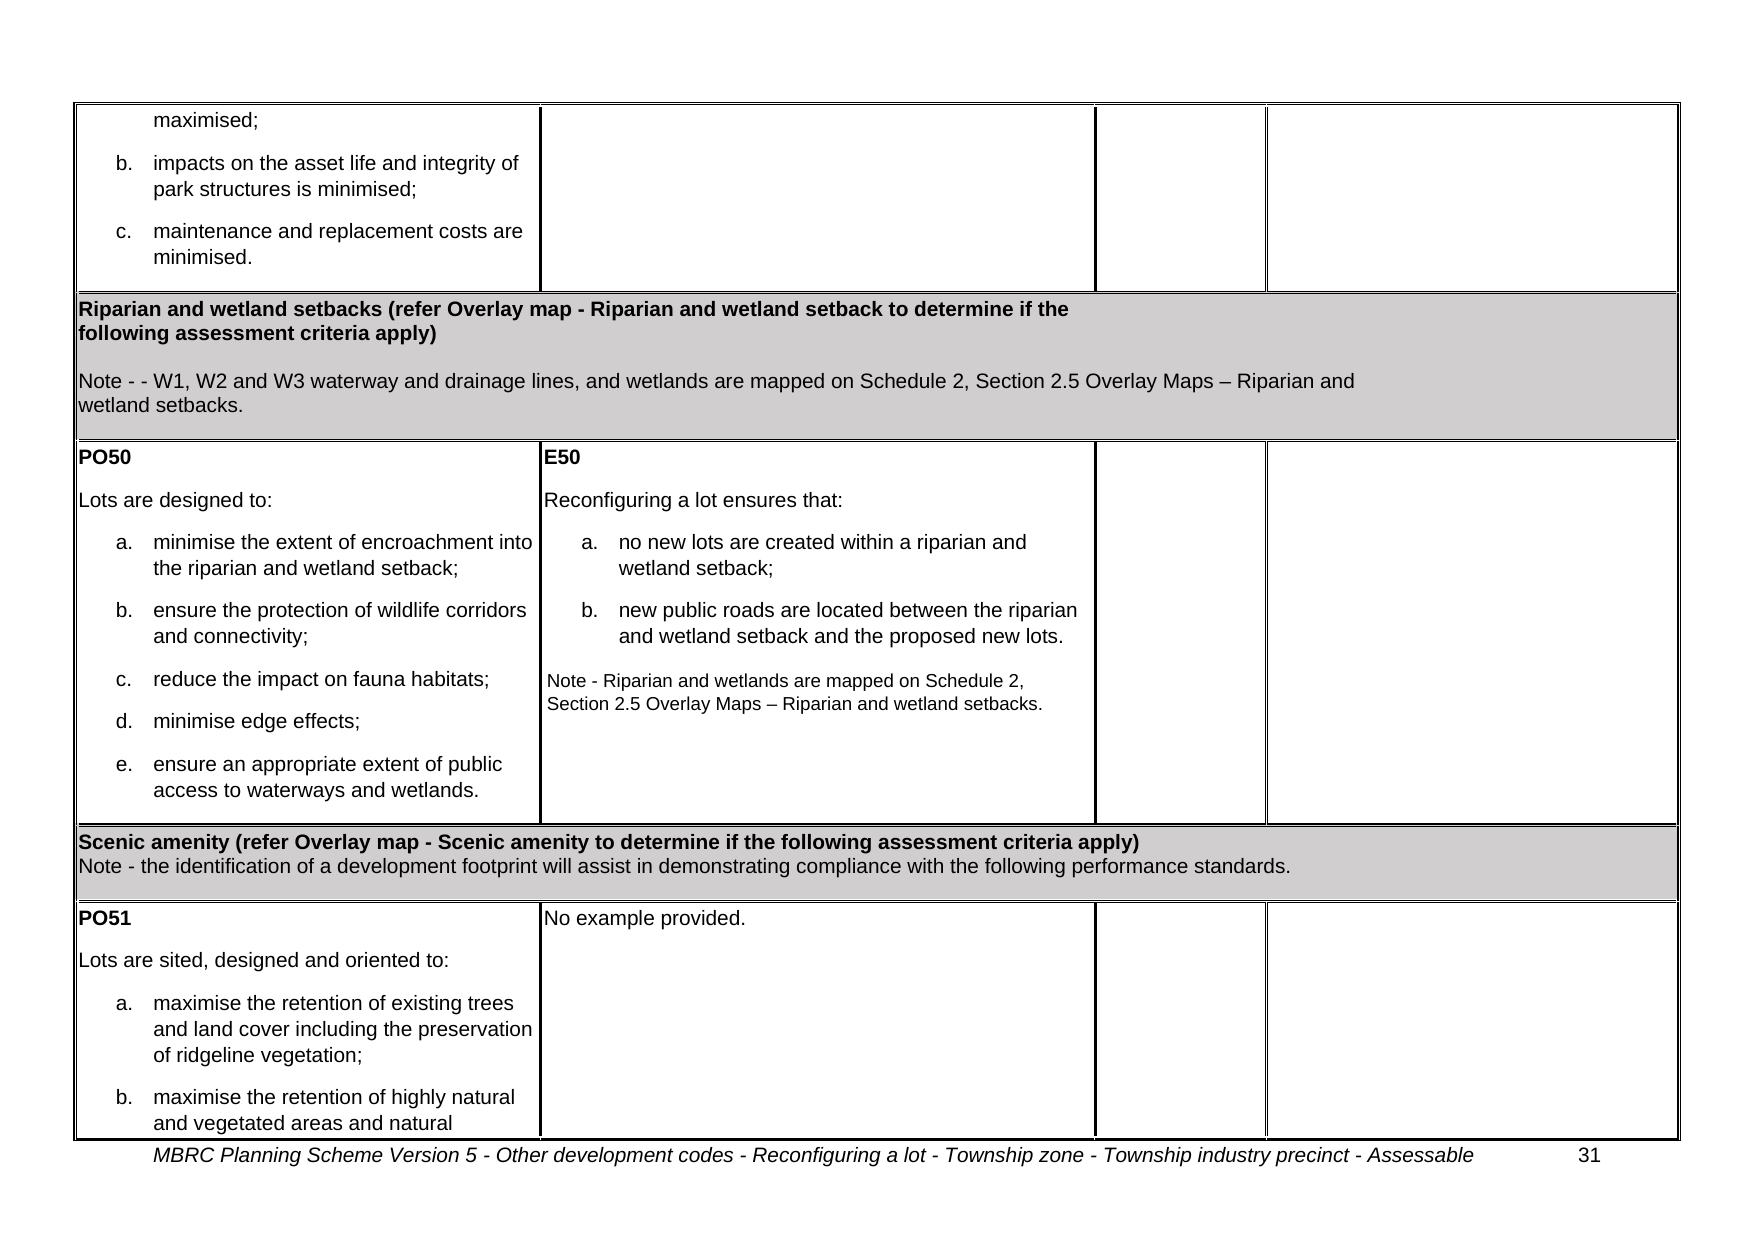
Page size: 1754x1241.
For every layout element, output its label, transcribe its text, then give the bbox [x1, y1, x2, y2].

table_cell Scenic amenity (refer Overlay map - Scenic amenity to determine if the following assessment criteria apply) Note - the identification of a development footprint will assist in demonstrating compliance with the following performance standards. [77, 823, 1678, 899]
table_cell [1266, 439, 1679, 823]
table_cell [77, 900, 540, 1138]
table_cell [1095, 105, 1266, 291]
table_cell [1097, 442, 1265, 823]
table_cell [1095, 903, 1266, 1138]
table_cell Riparian and wetland setbacks (refer Overlay map - Riparian and wetland setback to determine if the following assessment criteria apply) Note - - W1, W2 and W3 waterway and drainage lines, and wetlands are mapped on Schedule 2, Section 2.5 Overlay Maps – Riparian and wetland setbacks. [75, 291, 1679, 439]
table_cell E50 Reconfiguring a lot ensures that: no new lots are created within a riparian and wetland setback; new public roads are located between the riparian and wetland setback and the proposed new lots. [542, 442, 1094, 823]
table_cell [1266, 900, 1678, 1138]
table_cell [77, 105, 540, 291]
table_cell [540, 903, 1095, 1138]
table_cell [540, 103, 1095, 291]
table_cell [1266, 105, 1677, 291]
table_cell PO50 Lots are designed to: minimise the extent of encroachment into the riparian and wetland setback; ensure the protection of wildlife corridors and connectivity; reduce the impact on fauna habitats; minimise edge effects; ensure an appropriate extent of public access to waterways and wetlands. [75, 439, 540, 823]
